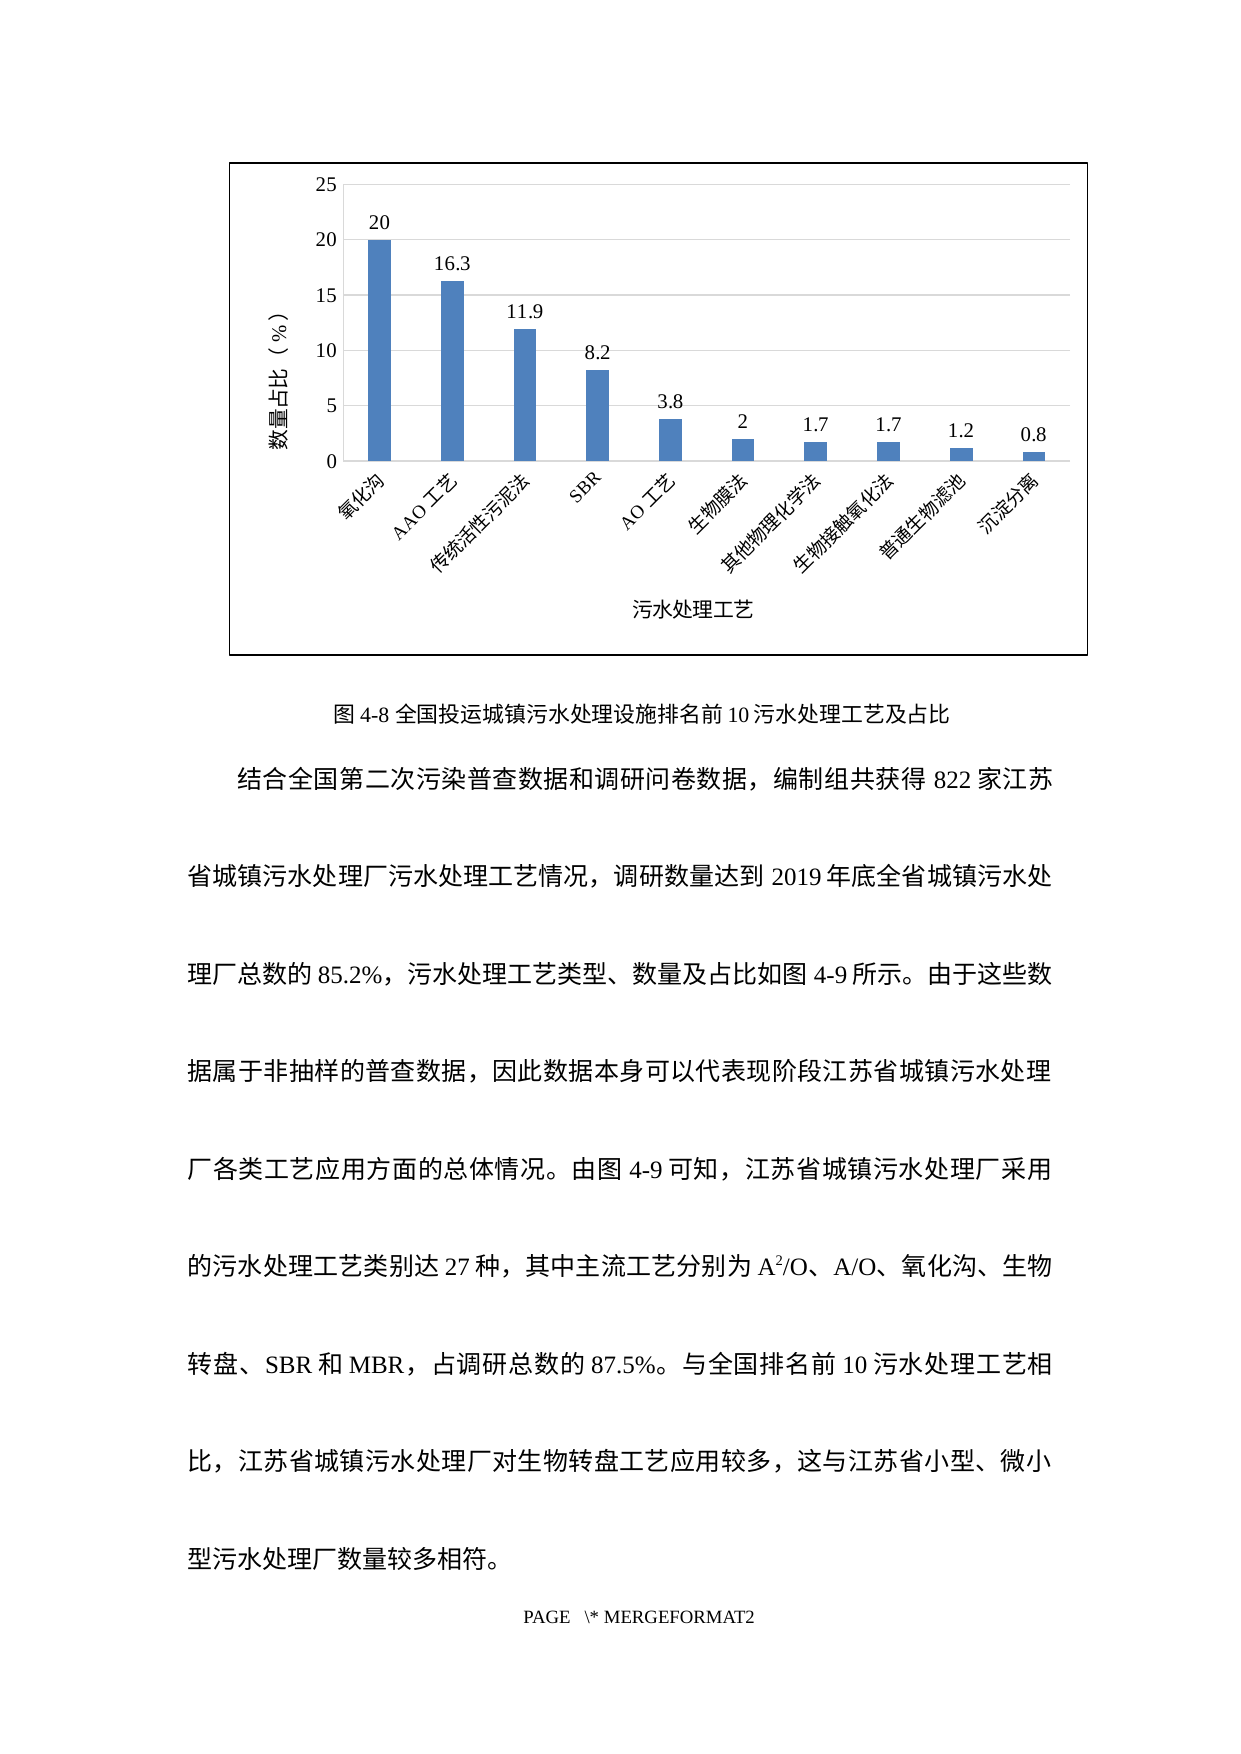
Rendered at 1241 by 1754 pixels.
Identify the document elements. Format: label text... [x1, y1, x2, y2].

text 图4-8 全国投运城镇污水处理设施排名前10污水处理工艺及占比 [187, 696, 1053, 729]
text 结合全国第二次污染普查数据和调研问卷数据，编制组共获得822家江苏省城镇污水处理厂污水处理工艺情况，调研数量达到2019年底全省城镇污水处理厂总数的85.2%，污水处理工艺类型、数量及占比如图4-9所示。由于这些数据属于非抽样的普查数据，因此数据本身可以代表现阶段江苏省城镇污水处理厂各类工艺应用方面的总体情况。由图4-9可知，江苏省城镇污水处理厂采用的污水处理工艺类别达27种，其中主流工艺分别为A2/O、A/O、氧化沟、生物转盘、SBR和MBR，占调研总数的87.5%。与全国排名前10污水处理工艺相比，江苏省城镇污水处理厂对生物转盘工艺应用较多，这与江苏省小型、微小型污水处理厂数量较多相符。 [187, 745, 1053, 1590]
